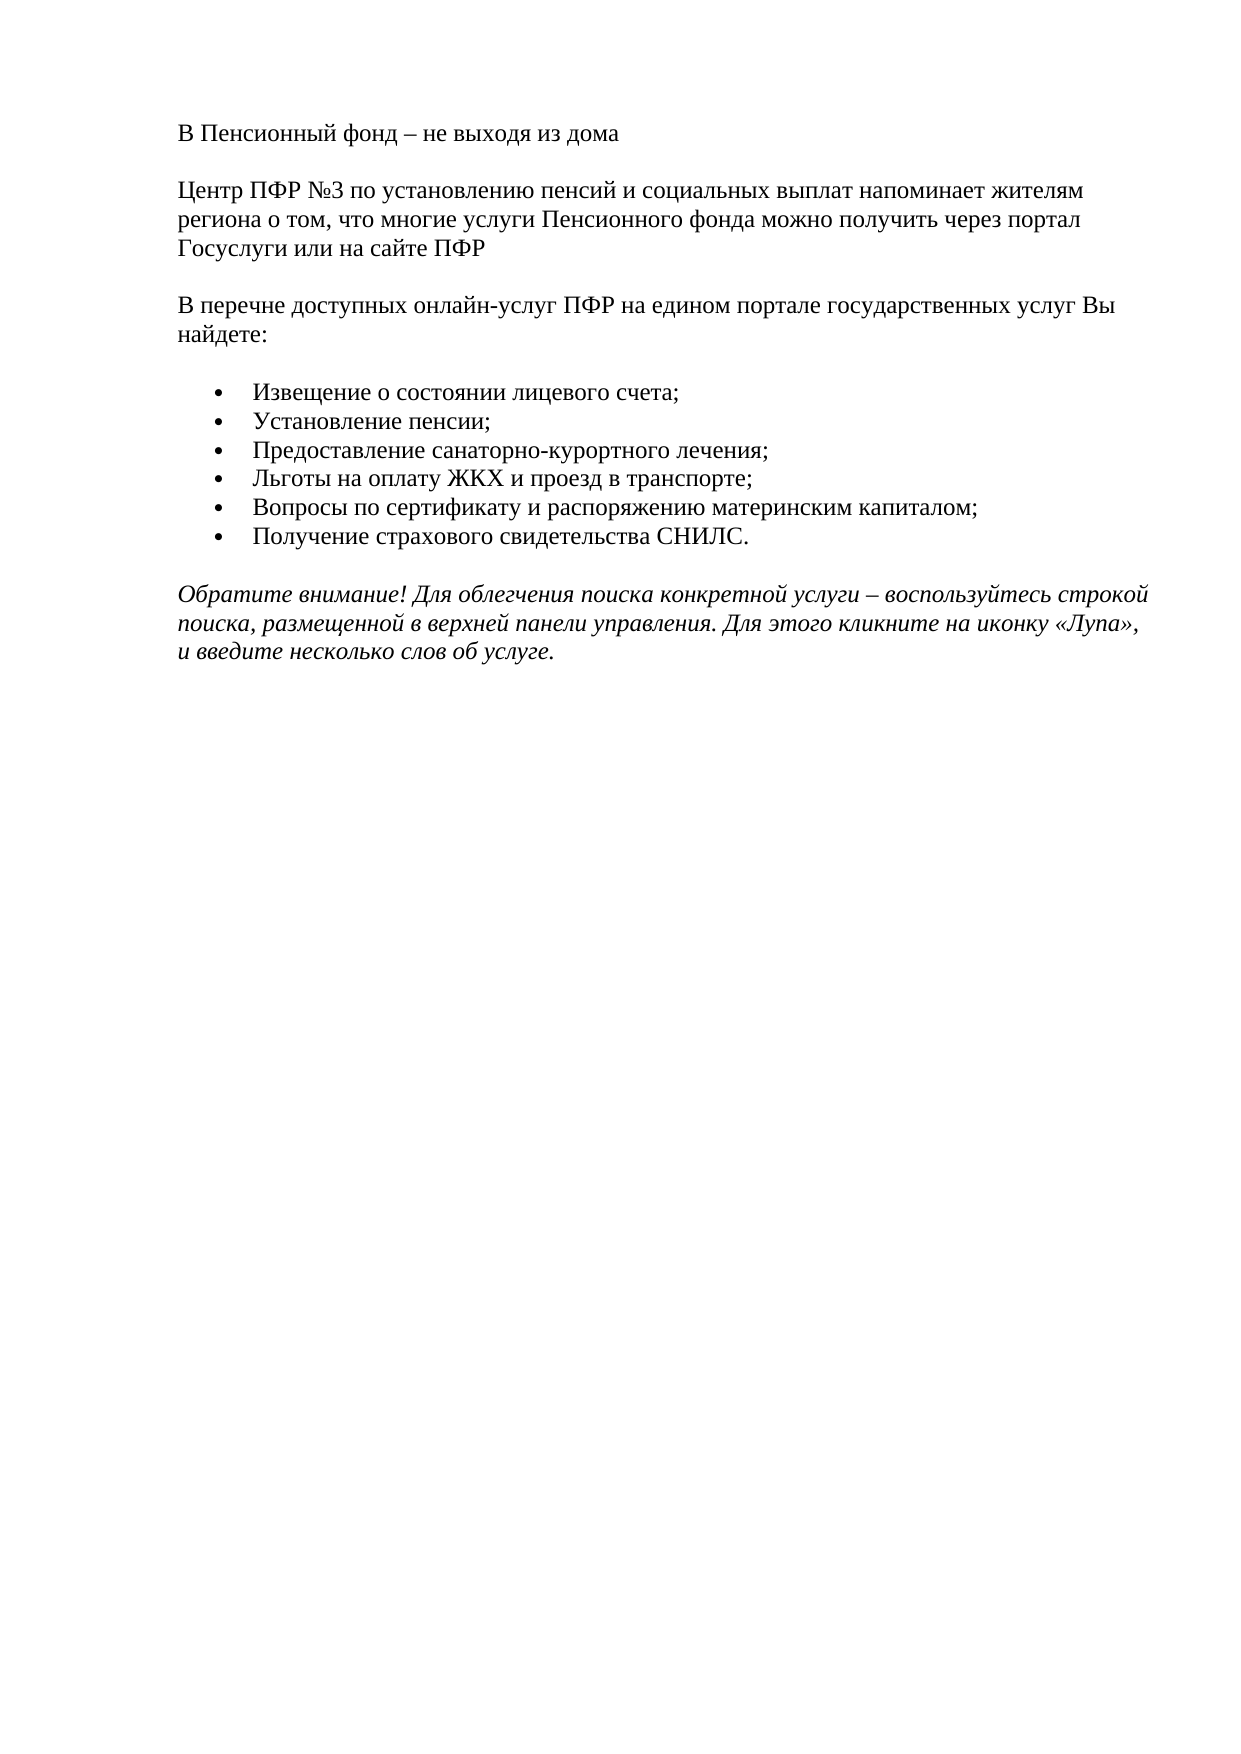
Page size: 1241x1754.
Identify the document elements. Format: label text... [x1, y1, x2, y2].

text В Пенсионный фонд – не выходя из дома Центр ПФР №3 по установлению пенсий и социальных выплат напоминает жителям региона о том, что многие услуги Пенсионного фонда можно получить через портал Госуслуги или на сайте ПФР В перечне доступных онлайн-услуг ПФР на едином портале государственных услуг Вы найдете: [177, 118, 1152, 348]
list Предоставление санаторно-курортного лечения; [215, 435, 1152, 463]
list Вопросы по сертификату и распоряжению материнским капиталом; [215, 492, 1152, 521]
list Льготы на оплату ЖКХ и проезд в транспорте; [215, 463, 1152, 492]
text Обратите внимание! Для облегчения поиска конкретной услуги – воспользуйтесь строкой поиска, размещенной в верхней панели управления. Для этого кликните на иконку «Лупа», и введите несколько слов об услуге. [177, 579, 1152, 665]
list Установление пенсии; [215, 406, 1152, 435]
list Извещение о состоянии лицевого счета; [215, 377, 1152, 406]
list Получение страхового свидетельства СНИЛС. [215, 521, 1152, 550]
